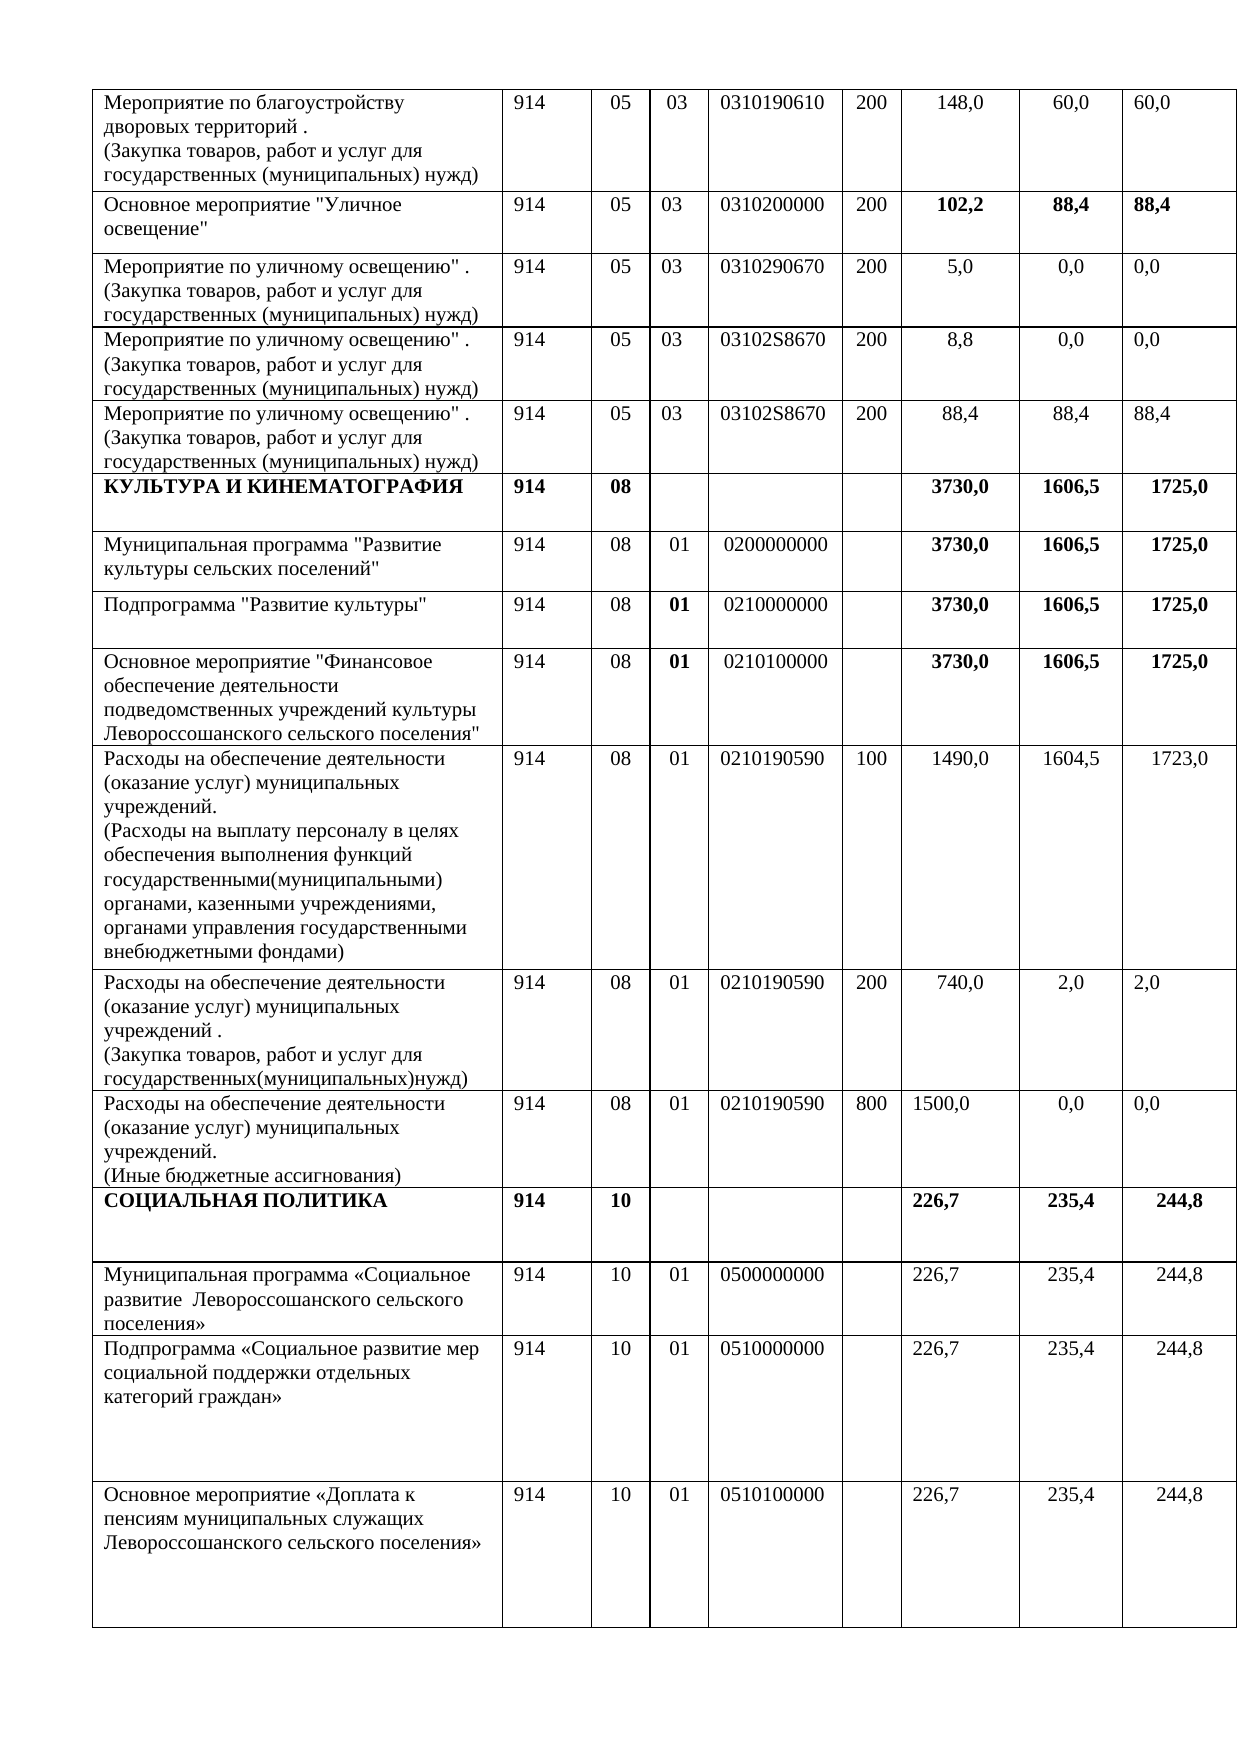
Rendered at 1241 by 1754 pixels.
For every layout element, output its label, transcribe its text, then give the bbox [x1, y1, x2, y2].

table_cell 914 [503, 649, 591, 745]
table_cell 88,4 [1020, 192, 1122, 253]
table_cell 244,8 [1123, 1482, 1236, 1627]
table_cell 05 [592, 90, 649, 191]
table_cell 8,8 [902, 328, 1019, 399]
table_cell 244,8 [1123, 1336, 1236, 1481]
table_cell 03 [651, 192, 708, 253]
table_cell 0,0 [1123, 254, 1236, 326]
table_cell 1606,5 [1020, 532, 1122, 591]
table_cell 03102S8670 [709, 328, 842, 399]
table_cell 01 [651, 592, 708, 648]
table_cell 88,4 [1123, 192, 1236, 253]
table_cell 226,7 [902, 1336, 1019, 1481]
table_cell 88,4 [1123, 401, 1236, 473]
table_cell 01 [651, 1482, 708, 1627]
table_cell 102,2 [902, 192, 1019, 253]
table_cell 03102S8670 [709, 401, 842, 473]
table_cell 1606,5 [1020, 474, 1122, 531]
table_cell Расходы на обеспечение деятельности (оказание услуг) муниципальных учреждений. (Иные бюджетные ассигнования) [93, 1091, 502, 1187]
table_cell СОЦИАЛЬНАЯ ПОЛИТИКА [93, 1188, 502, 1261]
table_cell 03 [651, 254, 708, 326]
table_cell 0500000000 [709, 1263, 842, 1334]
table_cell 1604,5 [1020, 746, 1122, 969]
table_cell 1500,0 [902, 1091, 1019, 1187]
table_cell 226,7 [902, 1482, 1019, 1627]
table_cell 914 [503, 1091, 591, 1187]
table_cell 226,7 [902, 1263, 1019, 1334]
table_cell 0210190590 [709, 746, 842, 969]
table_cell 0210190590 [709, 970, 842, 1090]
table_cell 08 [592, 1091, 649, 1187]
table_cell 100 [843, 746, 901, 969]
table_cell 914 [503, 1263, 591, 1334]
table_cell 1606,5 [1020, 649, 1122, 745]
table_cell Расходы на обеспечение деятельности (оказание услуг) муниципальных учреждений. (Расходы на выплату персоналу в целях обеспечения выполнения функций государственными(муниципальными) органами, казенными учреждениями, органами управления государственными внебюджетными фондами) [93, 746, 502, 969]
table_cell 226,7 [902, 1188, 1019, 1261]
table_cell 0,0 [1020, 328, 1122, 399]
table_cell 800 [843, 1091, 901, 1187]
table_cell Подпрограмма «Социальное развитие мер социальной поддержки отдельных категорий граждан» [93, 1336, 502, 1481]
table_cell 914 [503, 254, 591, 326]
table_cell [651, 474, 708, 531]
table_cell Муниципальная программа «Социальное развитие Левороссошанского сельского поселения» [93, 1263, 502, 1334]
table_cell 10 [592, 1188, 649, 1261]
table_cell КУЛЬТУРА И КИНЕМАТОГРАФИЯ [93, 474, 502, 531]
table_cell 200 [843, 192, 901, 253]
table_cell 235,4 [1020, 1263, 1122, 1334]
table_cell 914 [503, 1336, 591, 1481]
table_cell 1725,0 [1123, 532, 1236, 591]
table_cell 200 [843, 254, 901, 326]
table_cell 914 [503, 1482, 591, 1627]
table_cell Мероприятие по уличному освещению" . (Закупка товаров, работ и услуг для государственных (муниципальных) нужд) [93, 328, 502, 399]
table_cell 148,0 [902, 90, 1019, 191]
table_cell [843, 1263, 901, 1334]
table_cell 05 [592, 401, 649, 473]
table_cell 0210100000 [709, 649, 842, 745]
table_cell 914 [503, 192, 591, 253]
table_cell 1725,0 [1123, 474, 1236, 531]
table_cell 914 [503, 1188, 591, 1261]
table_cell 10 [592, 1336, 649, 1481]
table_cell 0,0 [1123, 328, 1236, 399]
table_cell 200 [843, 328, 901, 399]
table_cell 03 [651, 328, 708, 399]
table_cell 3730,0 [902, 649, 1019, 745]
table_cell Подпрограмма "Развитие культуры" [93, 592, 502, 648]
table_cell 0,0 [1020, 254, 1122, 326]
table_cell 2,0 [1020, 970, 1122, 1090]
table_cell 1725,0 [1123, 649, 1236, 745]
table_cell [843, 649, 901, 745]
table_cell 740,0 [902, 970, 1019, 1090]
table_cell 01 [651, 649, 708, 745]
table_cell Мероприятие по благоустройству дворовых территорий . (Закупка товаров, работ и услуг для государственных (муниципальных) нужд) [93, 90, 502, 191]
table_cell 0310290670 [709, 254, 842, 326]
table_cell [843, 1482, 901, 1627]
table_cell 05 [592, 254, 649, 326]
table_cell Расходы на обеспечение деятельности (оказание услуг) муниципальных учреждений . (Закупка товаров, работ и услуг для государственных(муниципальных)нужд) [93, 970, 502, 1090]
table_cell 200 [843, 970, 901, 1090]
table_cell 914 [503, 592, 591, 648]
table_cell [843, 1336, 901, 1481]
table_cell 08 [592, 970, 649, 1090]
table_cell 10 [592, 1263, 649, 1334]
table_cell 914 [503, 328, 591, 399]
table_cell 200 [843, 90, 901, 191]
table_cell Основное мероприятие "Уличное освещение" [93, 192, 502, 253]
table_cell 08 [592, 474, 649, 531]
table_cell 0310190610 [709, 90, 842, 191]
table_cell 235,4 [1020, 1336, 1122, 1481]
table_cell 244,8 [1123, 1263, 1236, 1334]
table_cell 08 [592, 746, 649, 969]
table_cell 0,0 [1123, 1091, 1236, 1187]
table_cell 01 [651, 1336, 708, 1481]
table_cell 0210190590 [709, 1091, 842, 1187]
table_cell 88,4 [1020, 401, 1122, 473]
table_cell 3730,0 [902, 532, 1019, 591]
table_cell 01 [651, 970, 708, 1090]
table_cell 01 [651, 1091, 708, 1187]
table_cell 5,0 [902, 254, 1019, 326]
table_cell 1723,0 [1123, 746, 1236, 969]
table_cell 914 [503, 90, 591, 191]
table_cell 01 [651, 532, 708, 591]
table_cell 200 [843, 401, 901, 473]
table_cell [843, 474, 901, 531]
table_cell 08 [592, 532, 649, 591]
table_cell [843, 592, 901, 648]
table_cell 01 [651, 1263, 708, 1334]
table_cell [843, 532, 901, 591]
table_cell 2,0 [1123, 970, 1236, 1090]
table_cell 60,0 [1123, 90, 1236, 191]
table_cell 914 [503, 474, 591, 531]
table_cell 914 [503, 970, 591, 1090]
table_cell 914 [503, 401, 591, 473]
table_cell Муниципальная программа "Развитие культуры сельских поселений" [93, 532, 502, 591]
table_cell [709, 474, 842, 531]
table_cell 0,0 [1020, 1091, 1122, 1187]
table_cell Основное мероприятие «Доплата к пенсиям муниципальных служащих Левороссошанского сельского поселения» [93, 1482, 502, 1627]
table_cell 05 [592, 192, 649, 253]
table_cell 914 [503, 746, 591, 969]
table_cell 05 [592, 328, 649, 399]
table_cell 08 [592, 649, 649, 745]
table_cell 1606,5 [1020, 592, 1122, 648]
table_cell 0210000000 [709, 592, 842, 648]
table_cell 3730,0 [902, 474, 1019, 531]
table_cell 0310200000 [709, 192, 842, 253]
table_cell [651, 1188, 708, 1261]
table_cell Мероприятие по уличному освещению" . (Закупка товаров, работ и услуг для государственных (муниципальных) нужд) [93, 254, 502, 326]
table_cell 08 [592, 592, 649, 648]
table_cell 0200000000 [709, 532, 842, 591]
table_cell [709, 1188, 842, 1261]
table_cell 88,4 [902, 401, 1019, 473]
table_cell 1490,0 [902, 746, 1019, 969]
table_cell Мероприятие по уличному освещению" . (Закупка товаров, работ и услуг для государственных (муниципальных) нужд) [93, 401, 502, 473]
table_cell 60,0 [1020, 90, 1122, 191]
table_cell 10 [592, 1482, 649, 1627]
table_cell 01 [651, 746, 708, 969]
table_cell 03 [651, 401, 708, 473]
table_cell 1725,0 [1123, 592, 1236, 648]
table_cell 235,4 [1020, 1188, 1122, 1261]
table_cell 3730,0 [902, 592, 1019, 648]
table_cell 914 [503, 532, 591, 591]
table_cell 0510000000 [709, 1336, 842, 1481]
table_cell 0510100000 [709, 1482, 842, 1627]
table_cell [843, 1188, 901, 1261]
table_cell 03 [651, 90, 708, 191]
table_cell 235,4 [1020, 1482, 1122, 1627]
table_cell 244,8 [1123, 1188, 1236, 1261]
table_cell Основное мероприятие "Финансовое обеспечение деятельности подведомственных учреждений культуры Левороссошанского сельского поселения" [93, 649, 502, 745]
